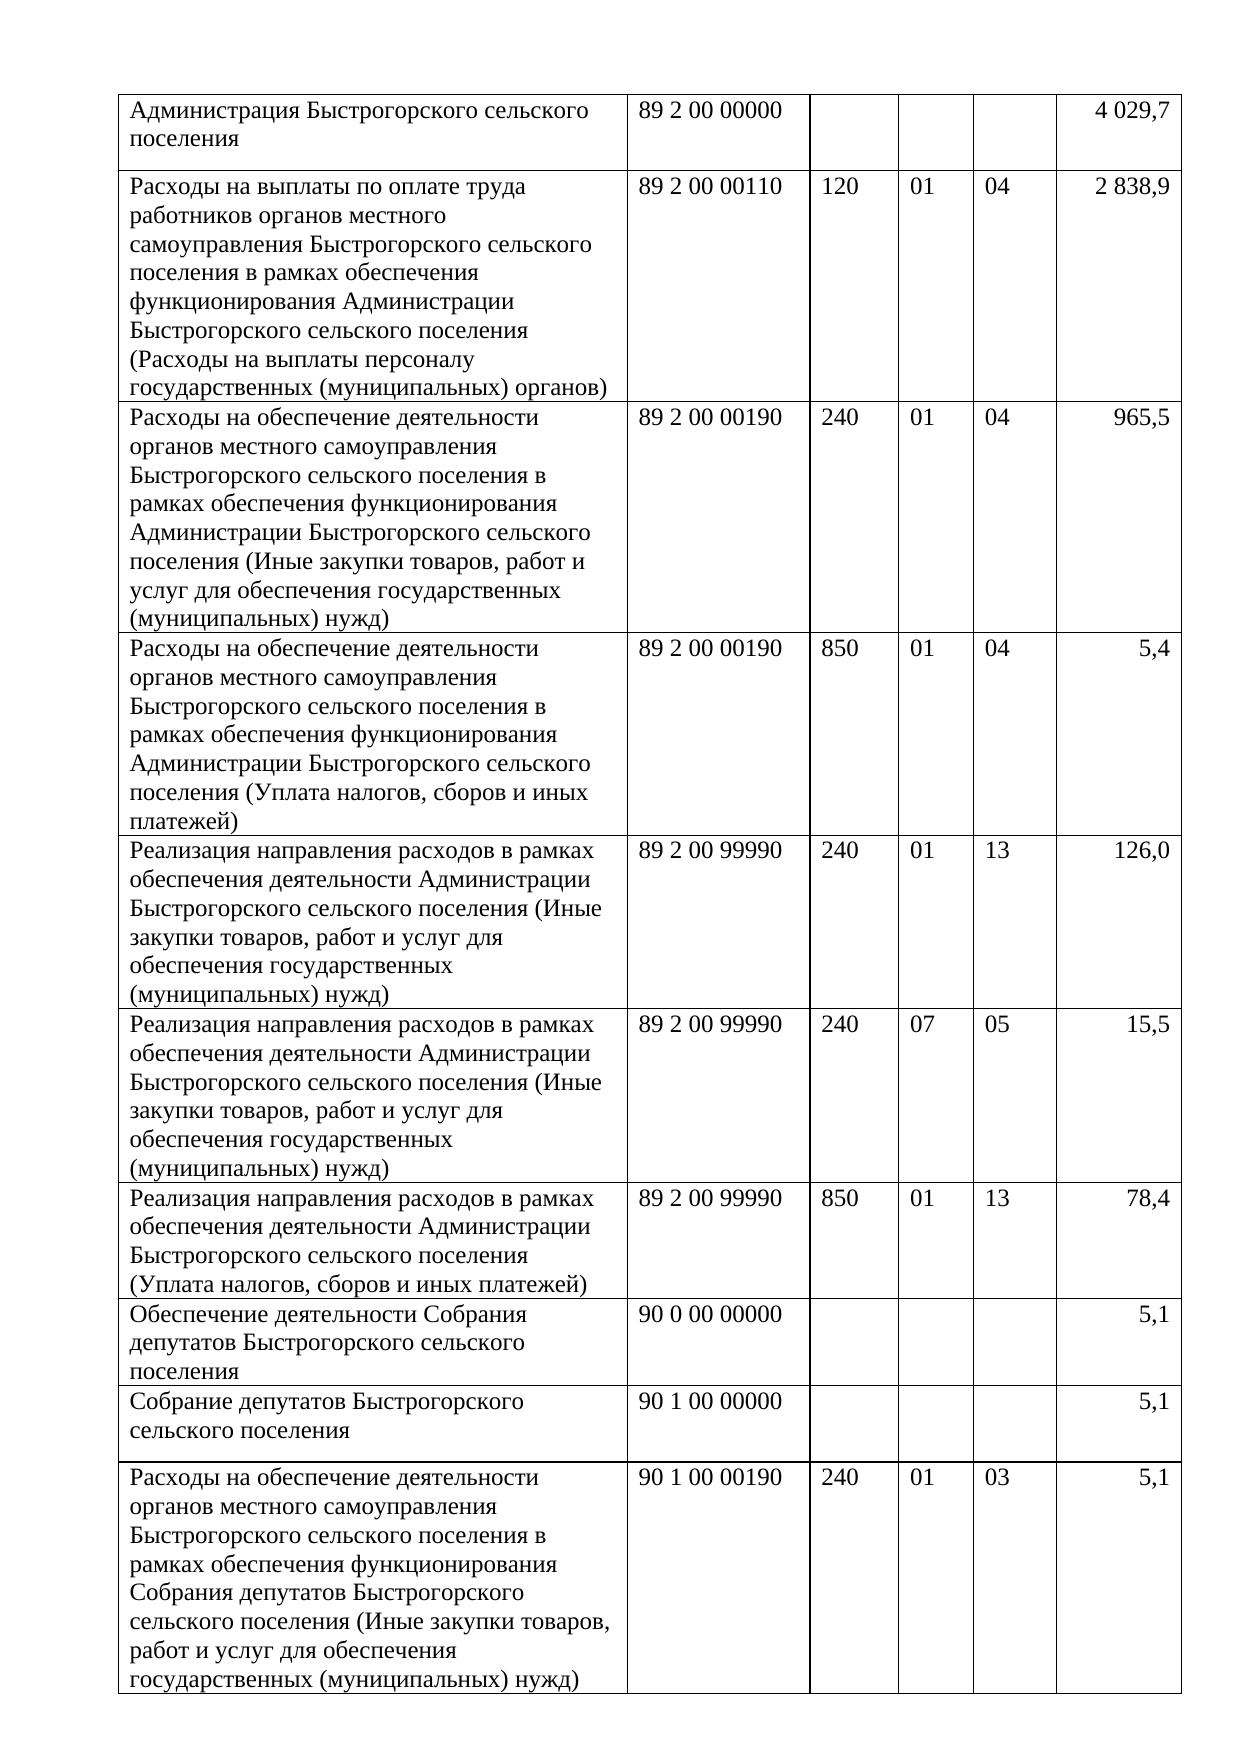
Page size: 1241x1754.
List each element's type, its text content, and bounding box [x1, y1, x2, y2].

table_cell Расходы на выплаты по оплате труда работников органов местного самоуправления Быстрогорского сельского поселения в рамках обеспечения функционирования Администрации Быстрогорского сельского поселения (Расходы на выплаты персоналу государственных (муниципальных) органов) [119, 171, 627, 401]
table_cell 01 [899, 1463, 973, 1692]
table_cell [899, 1386, 973, 1461]
table_cell 850 [811, 1183, 898, 1298]
table_cell 240 [811, 1009, 898, 1182]
table_cell [899, 1299, 973, 1385]
table_cell 89 2 00 00110 [628, 171, 809, 401]
table_cell 2 838,9 [1057, 171, 1181, 401]
table_cell 90 1 00 00190 [628, 1463, 809, 1692]
table_cell 07 [899, 1009, 973, 1182]
table_cell [899, 95, 973, 170]
table_cell 850 [811, 633, 898, 834]
table_cell Обеспечение деятельности Собрания депутатов Быстрогорского сельского поселения [119, 1299, 627, 1385]
table_cell 89 2 00 00000 [628, 95, 809, 170]
table_cell [811, 1386, 898, 1461]
table_cell [811, 95, 898, 170]
table_cell 120 [811, 171, 898, 401]
table_cell 04 [974, 402, 1056, 632]
table_cell Расходы на обеспечение деятельности органов местного самоуправления Быстрогорского сельского поселения в рамках обеспечения функционирования Собрания депутатов Быстрогорского сельского поселения (Иные закупки товаров, работ и услуг для обеспечения государственных (муниципальных) нужд) [119, 1463, 627, 1692]
table_cell Реализация направления расходов в рамках обеспечения деятельности Администрации Быстрогорского сельского поселения (Иные закупки товаров, работ и услуг для обеспечения государственных (муниципальных) нужд) [119, 836, 627, 1008]
table_cell Собрание депутатов Быстрогорского сельского поселения [119, 1386, 627, 1461]
table_cell 89 2 00 99990 [628, 1009, 809, 1182]
table_cell 965,5 [1057, 402, 1181, 632]
table_cell 04 [974, 633, 1056, 834]
table_cell 78,4 [1057, 1183, 1181, 1298]
table_cell Администрация Быстрогорского сельского поселения [119, 95, 627, 170]
table_cell [974, 95, 1056, 170]
table_cell Реализация направления расходов в рамках обеспечения деятельности Администрации Быстрогорского сельского поселения (Иные закупки товаров, работ и услуг для обеспечения государственных (муниципальных) нужд) [119, 1009, 627, 1182]
table_cell Реализация направления расходов в рамках обеспечения деятельности Администрации Быстрогорского сельского поселения (Уплата налогов, сборов и иных платежей) [119, 1183, 627, 1298]
table_cell 90 1 00 00000 [628, 1386, 809, 1461]
table_cell 04 [974, 171, 1056, 401]
table_cell [974, 1386, 1056, 1461]
table_cell 5,1 [1057, 1463, 1181, 1692]
table_cell 13 [974, 1183, 1056, 1298]
table_cell 89 2 00 00190 [628, 633, 809, 834]
table_cell 15,5 [1057, 1009, 1181, 1182]
table_cell 4 029,7 [1057, 95, 1181, 170]
table_cell 5,4 [1057, 633, 1181, 834]
table_cell 01 [899, 1183, 973, 1298]
table_cell 126,0 [1057, 836, 1181, 1008]
table_cell [974, 1299, 1056, 1385]
table_cell 240 [811, 402, 898, 632]
table_cell 05 [974, 1009, 1056, 1182]
table_cell 13 [974, 836, 1056, 1008]
table_cell [811, 1299, 898, 1385]
table_cell 240 [811, 1463, 898, 1692]
table_cell 240 [811, 836, 898, 1008]
table_cell Расходы на обеспечение деятельности органов местного самоуправления Быстрогорского сельского поселения в рамках обеспечения функционирования Администрации Быстрогорского сельского поселения (Иные закупки товаров, работ и услуг для обеспечения государственных (муниципальных) нужд) [119, 402, 627, 632]
table_cell 89 2 00 99990 [628, 1183, 809, 1298]
table_cell 03 [974, 1463, 1056, 1692]
table_cell 89 2 00 99990 [628, 836, 809, 1008]
table_cell 01 [899, 836, 973, 1008]
table_cell 01 [899, 171, 973, 401]
table_cell Расходы на обеспечение деятельности органов местного самоуправления Быстрогорского сельского поселения в рамках обеспечения функционирования Администрации Быстрогорского сельского поселения (Уплата налогов, сборов и иных платежей) [119, 633, 627, 834]
table_cell 01 [899, 402, 973, 632]
table_cell 90 0 00 00000 [628, 1299, 809, 1385]
table_cell 5,1 [1057, 1386, 1181, 1461]
table_cell 01 [899, 633, 973, 834]
table_cell 5,1 [1057, 1299, 1181, 1385]
table_cell 89 2 00 00190 [628, 402, 809, 632]
